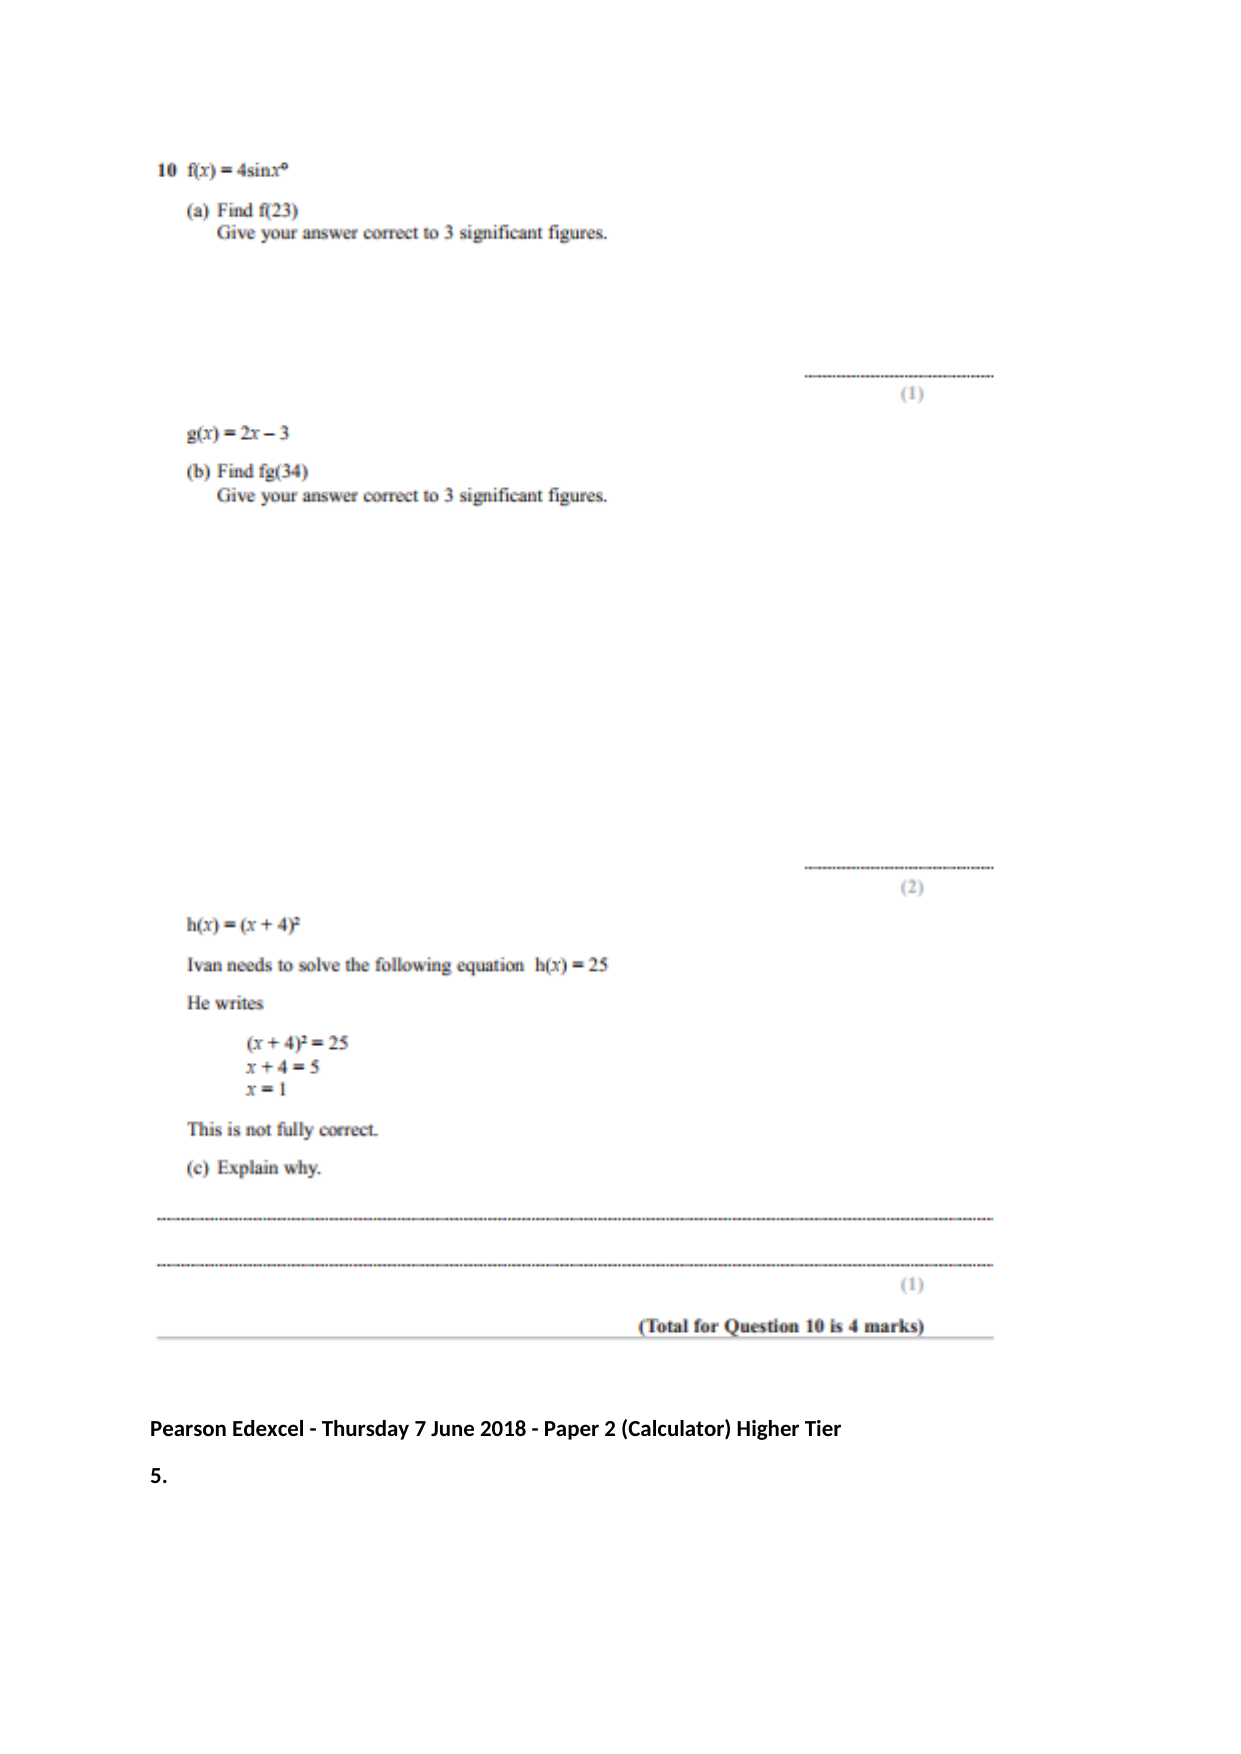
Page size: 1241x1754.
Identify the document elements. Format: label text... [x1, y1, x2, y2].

text Pearson Edexcel - Thursday 7 June 2018 - Paper 2 (Calculator) Higher Tier [150, 1414, 1090, 1442]
text 5. [150, 1461, 1090, 1489]
picture [150, 150, 1002, 1349]
